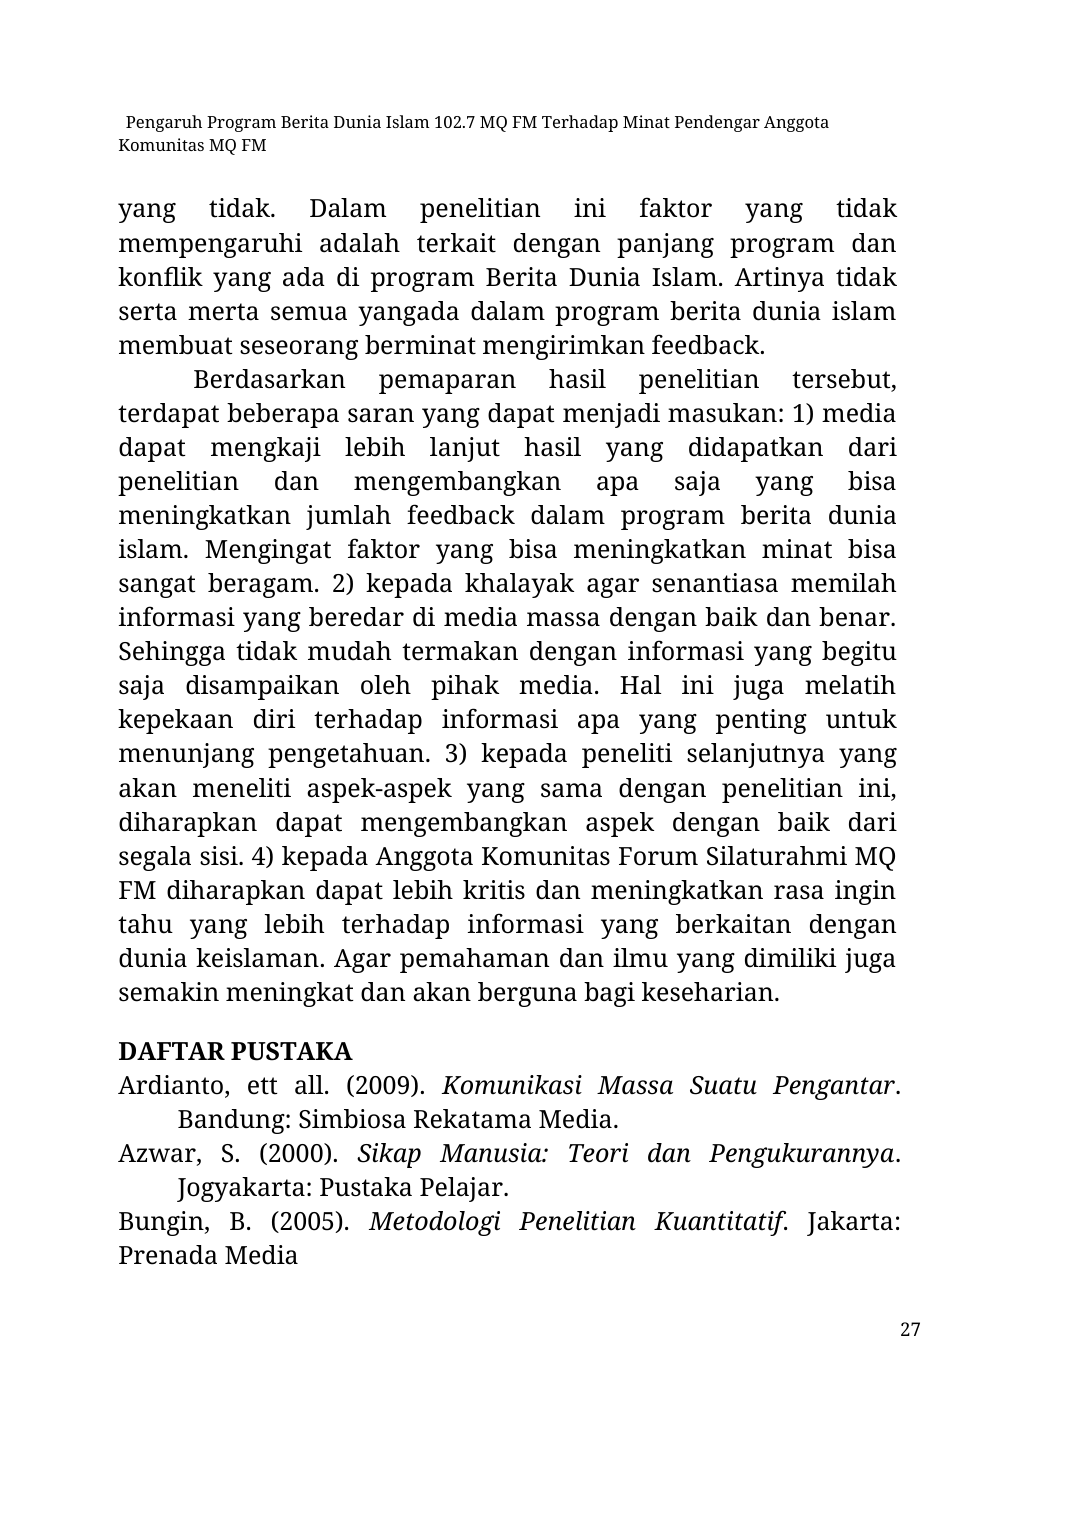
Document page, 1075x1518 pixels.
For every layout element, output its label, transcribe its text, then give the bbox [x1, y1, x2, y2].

subtitle Berdasarkan pemaparan hasil penelitian tersebut, terdapat beberapa saran yang dapat menjadi masukan: 1) media dapat mengkaji lebih lanjut hasil yang didapatkan dari penelitian dan mengembangkan apa saja yang bisa meningkatkan jumlah feedback dalam program berita dunia islam. Mengingat faktor yang bisa meningkatkan minat bisa sangat beragam. 2) kepada khalayak agar senantiasa memilah informasi yang beredar di media massa dengan baik dan benar. Sehingga tidak mudah termakan dengan informasi yang begitu saja disampaikan oleh pihak media. Hal ini juga melatih kepekaan diri terhadap informasi apa yang penting untuk menunjang pengetahuan. 3) kepada peneliti selanjutnya yang akan meneliti aspek-aspek yang sama dengan penelitian ini, diharapkan dapat mengembangkan aspek dengan baik dari segala sisi. 4) kepada Anggota Komunitas Forum Silaturahmi MQ FM diharapkan dapat lebih kritis dan meningkatkan rasa ingin tahu yang lebih terhadap informasi yang berkaitan dengan dunia keislaman. Agar pemahaman dan ilmu yang dimiliki juga semakin meningkat dan akan berguna bagi keseharian. [118, 361, 898, 1009]
subtitle DAFTAR PUSTAKA [118, 1034, 898, 1068]
text Bungin, B. (2005). Metodologi Penelitian Kuantitatif. Jakarta: Prenada Media [118, 1204, 901, 1272]
text Azwar, S. (2000). Sikap Manusia: Teori dan Pengukurannya. Jogyakarta: Pustaka Pelajar. [118, 1136, 901, 1204]
text Ardianto, ett all. (2009). Komunikasi Massa Suatu Pengantar. Bandung: Simbiosa Rekatama Media. [118, 1068, 901, 1136]
